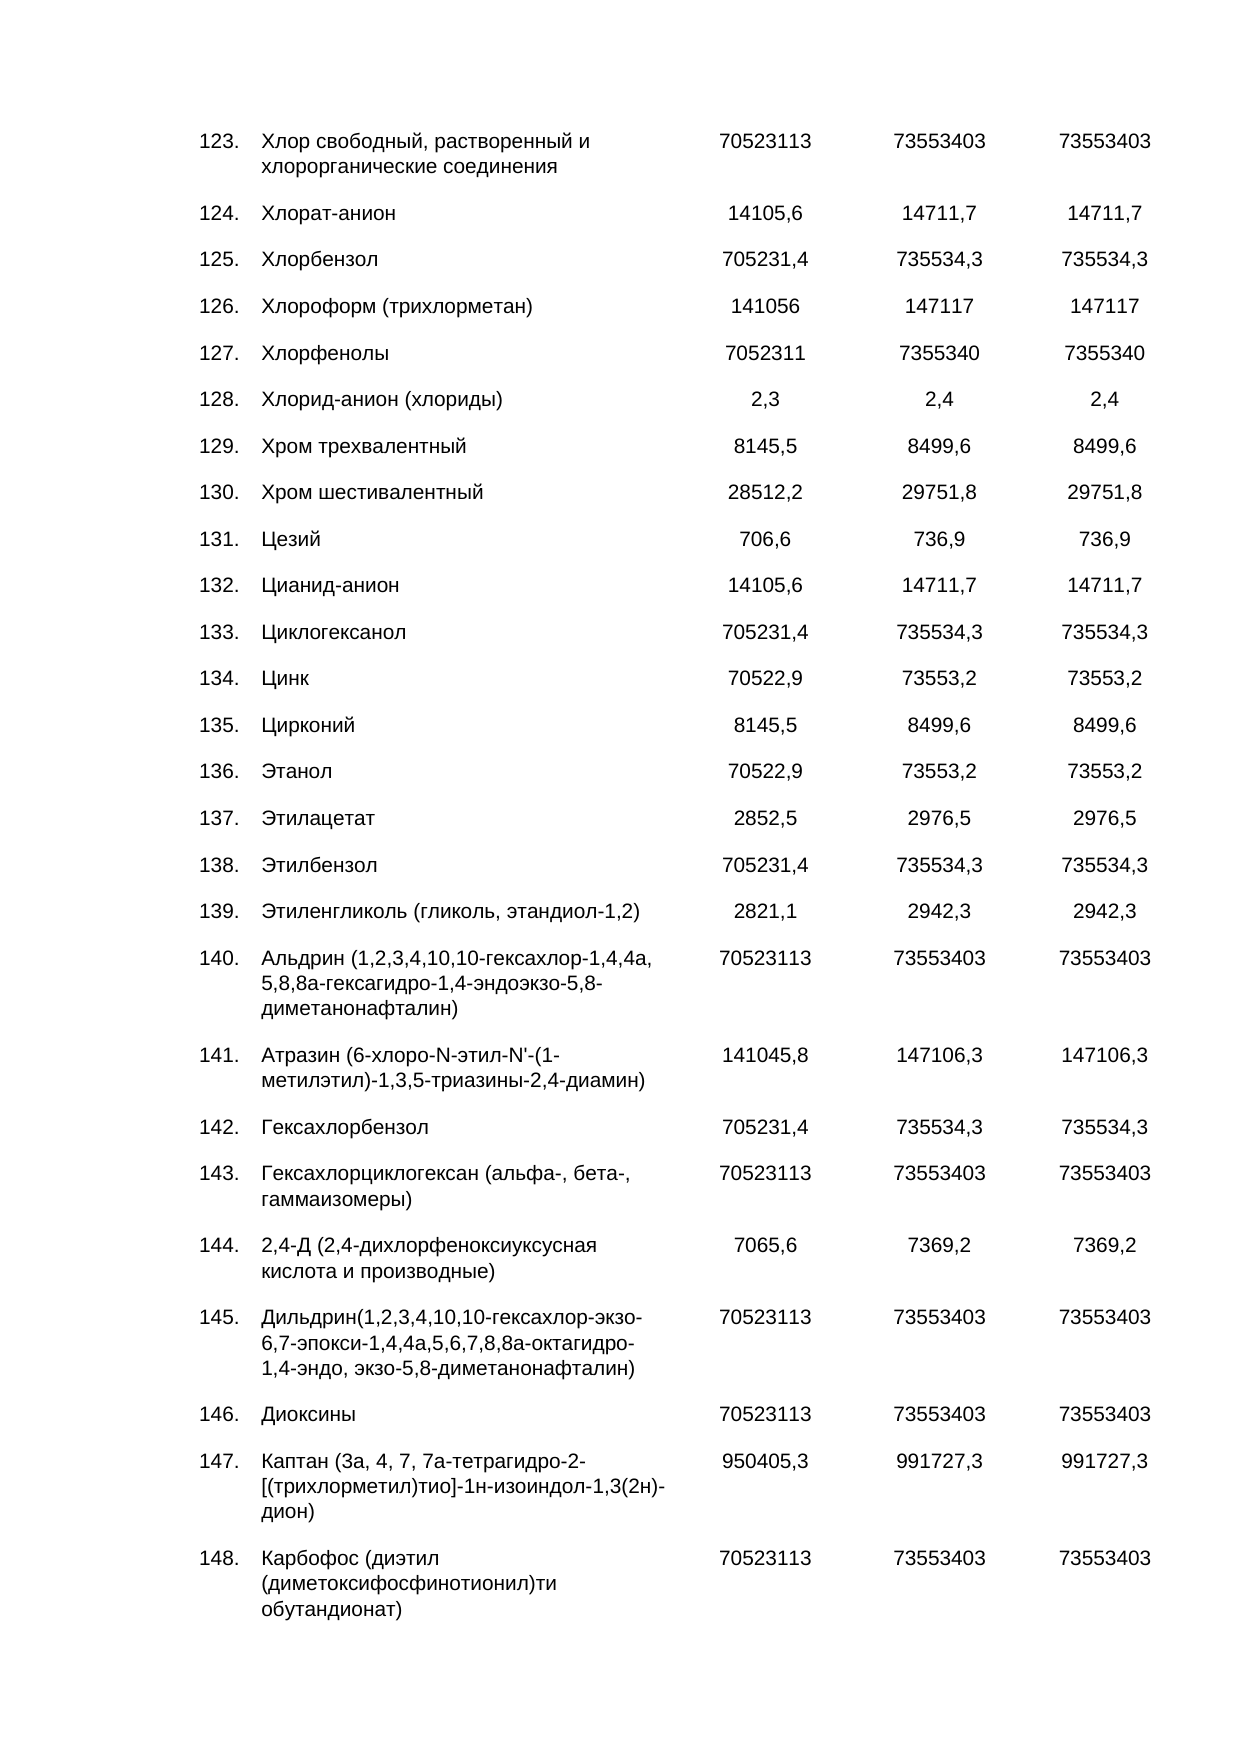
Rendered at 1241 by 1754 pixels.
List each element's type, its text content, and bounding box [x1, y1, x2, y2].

table_cell 73553,2 [1022, 656, 1187, 702]
table_cell Этиленгликоль (гликоль, этандиол-1,2) [255, 889, 674, 935]
table_cell 735534,3 [1022, 1104, 1187, 1151]
table_cell 991727,3 [1022, 1438, 1187, 1535]
table_cell 29751,8 [1022, 469, 1187, 516]
table_cell 7369,2 [857, 1223, 1022, 1294]
table_cell Цианид-анион [255, 563, 674, 609]
table_cell Хлорат-анион [255, 190, 674, 237]
table_cell 8499,6 [1022, 423, 1187, 469]
table_cell 73553403 [1022, 1151, 1187, 1222]
table_cell 28512,2 [674, 469, 857, 516]
table_cell 2,3 [674, 376, 857, 423]
table_cell 135. [184, 702, 254, 749]
table_cell 14711,7 [857, 190, 1022, 237]
table_cell 8499,6 [857, 423, 1022, 469]
table_cell 124. [184, 190, 254, 237]
table_cell Хлорбензол [255, 237, 674, 283]
table_cell 735534,3 [1022, 609, 1187, 656]
table_cell 73553403 [857, 1294, 1022, 1392]
table_cell Хром шестивалентный [255, 469, 674, 516]
table_cell Хлор свободный, растворенный и хлорорганические соединения [255, 118, 674, 190]
table_cell 705231,4 [674, 1104, 857, 1151]
table_cell 134. [184, 656, 254, 702]
table_cell 132. [184, 563, 254, 609]
table_cell 8145,5 [674, 702, 857, 749]
table_cell 8499,6 [857, 702, 1022, 749]
table_cell 127. [184, 330, 254, 376]
table_cell 139. [184, 889, 254, 935]
table_cell Хром трехвалентный [255, 423, 674, 469]
table_cell 735534,3 [857, 1104, 1022, 1151]
table_cell 136. [184, 749, 254, 795]
table_cell Хлорид-анион (хлориды) [255, 376, 674, 423]
table_cell 14711,7 [857, 563, 1022, 609]
table_cell 705231,4 [674, 842, 857, 888]
table_cell 73553,2 [857, 656, 1022, 702]
table_cell 73553403 [857, 1392, 1022, 1438]
table_cell 142. [184, 1104, 254, 1151]
table_cell 70523113 [674, 1294, 857, 1392]
table_cell 73553403 [1022, 935, 1187, 1032]
table_cell 147. [184, 1438, 254, 1535]
table_cell 7355340 [1022, 330, 1187, 376]
table_cell 140. [184, 935, 254, 1032]
table_cell 141045,8 [674, 1032, 857, 1104]
table_cell 2976,5 [1022, 795, 1187, 842]
table_cell 7065,6 [674, 1223, 857, 1294]
table_cell 735534,3 [1022, 237, 1187, 283]
table_cell 125. [184, 237, 254, 283]
table_cell 735534,3 [857, 237, 1022, 283]
table_cell 736,9 [857, 516, 1022, 562]
table_cell 147106,3 [1022, 1032, 1187, 1104]
table_cell 2852,5 [674, 795, 857, 842]
table_cell 735534,3 [857, 842, 1022, 888]
table_cell 70523113 [674, 1151, 857, 1222]
table_cell 735534,3 [857, 609, 1022, 656]
table_cell 70523113 [674, 118, 857, 190]
table_cell 705231,4 [674, 237, 857, 283]
table_cell 128. [184, 376, 254, 423]
table_cell 137. [184, 795, 254, 842]
table_cell 7355340 [857, 330, 1022, 376]
table_cell 147106,3 [857, 1032, 1022, 1104]
table_cell Атразин (6-хлоро-N-этил-N'-(1-метилэтил)-1,3,5-триазины-2,4-диамин) [255, 1032, 674, 1104]
table_cell 131. [184, 516, 254, 562]
table_cell 2821,1 [674, 889, 857, 935]
table_cell 141. [184, 1032, 254, 1104]
table_cell 141056 [674, 283, 857, 330]
table_cell 7369,2 [1022, 1223, 1187, 1294]
table_cell Гексахлорбензол [255, 1104, 674, 1151]
table_cell 736,9 [1022, 516, 1187, 562]
table_cell 2,4 [857, 376, 1022, 423]
table_cell 70523113 [674, 1535, 857, 1632]
table_cell Циклогексанол [255, 609, 674, 656]
table_cell 705231,4 [674, 609, 857, 656]
table_cell Хлорфенолы [255, 330, 674, 376]
table_cell Каптан (3а, 4, 7, 7а-тетрагидро-2-[(трихлорметил)тио]-1н-изоиндол-1,3(2н)-дион) [255, 1438, 674, 1535]
table_cell 73553,2 [857, 749, 1022, 795]
table_cell 2,4 [1022, 376, 1187, 423]
table_cell Этилбензол [255, 842, 674, 888]
table_cell 123. [184, 118, 254, 190]
table_cell 2976,5 [857, 795, 1022, 842]
table_cell 73553403 [857, 1151, 1022, 1222]
table_cell 147117 [857, 283, 1022, 330]
table_cell 148. [184, 1535, 254, 1632]
table_cell 2,4-Д (2,4-дихлорфеноксиуксусная кислота и производные) [255, 1223, 674, 1294]
table_cell Цезий [255, 516, 674, 562]
table_cell 7052311 [674, 330, 857, 376]
table_cell 130. [184, 469, 254, 516]
table_cell Карбофос (диэтил (диметоксифосфинотионил)ти обутандионат) [255, 1535, 674, 1632]
table_cell 144. [184, 1223, 254, 1294]
table_cell Этилацетат [255, 795, 674, 842]
table_cell 70523113 [674, 1392, 857, 1438]
table_cell Диоксины [255, 1392, 674, 1438]
table_cell 8145,5 [674, 423, 857, 469]
table_cell 2942,3 [857, 889, 1022, 935]
table_cell 14105,6 [674, 190, 857, 237]
table_cell 70523113 [674, 935, 857, 1032]
table_cell 8499,6 [1022, 702, 1187, 749]
table_cell 138. [184, 842, 254, 888]
table_cell 73553403 [857, 1535, 1022, 1632]
table_cell 29751,8 [857, 469, 1022, 516]
table_cell 73553403 [1022, 118, 1187, 190]
table_cell 73553403 [857, 935, 1022, 1032]
table_cell 73553403 [857, 118, 1022, 190]
table_cell 950405,3 [674, 1438, 857, 1535]
table_cell Гексахлорциклогексан (альфа-, бета-, гаммаизомеры) [255, 1151, 674, 1222]
table_cell Цирконий [255, 702, 674, 749]
table_cell 133. [184, 609, 254, 656]
table_cell 147117 [1022, 283, 1187, 330]
table_cell 735534,3 [1022, 842, 1187, 888]
table_cell Этанол [255, 749, 674, 795]
table_cell 991727,3 [857, 1438, 1022, 1535]
table_cell 126. [184, 283, 254, 330]
table_cell 70522,9 [674, 656, 857, 702]
table_cell 73553403 [1022, 1392, 1187, 1438]
table_cell 14711,7 [1022, 563, 1187, 609]
table_cell 2942,3 [1022, 889, 1187, 935]
table_cell 145. [184, 1294, 254, 1392]
table_cell 70522,9 [674, 749, 857, 795]
table_cell 14105,6 [674, 563, 857, 609]
table_cell Альдрин (1,2,3,4,10,10-гексахлор-1,4,4а, 5,8,8а-гексагидро-1,4-эндоэкзо-5,8-диметанонафталин) [255, 935, 674, 1032]
table_cell 73553403 [1022, 1294, 1187, 1392]
table_cell 14711,7 [1022, 190, 1187, 237]
table_cell Цинк [255, 656, 674, 702]
table_cell 129. [184, 423, 254, 469]
table_cell 73553403 [1022, 1535, 1187, 1632]
table_cell 73553,2 [1022, 749, 1187, 795]
table_cell 146. [184, 1392, 254, 1438]
table_cell Дильдрин(1,2,3,4,10,10-гексахлор-экзо-6,7-эпокси-1,4,4а,5,6,7,8,8а-октагидро-1,4-эндо, экзо-5,8-диметанонафталин) [255, 1294, 674, 1392]
table_cell Хлороформ (трихлорметан) [255, 283, 674, 330]
table_cell 143. [184, 1151, 254, 1222]
table_cell 706,6 [674, 516, 857, 562]
